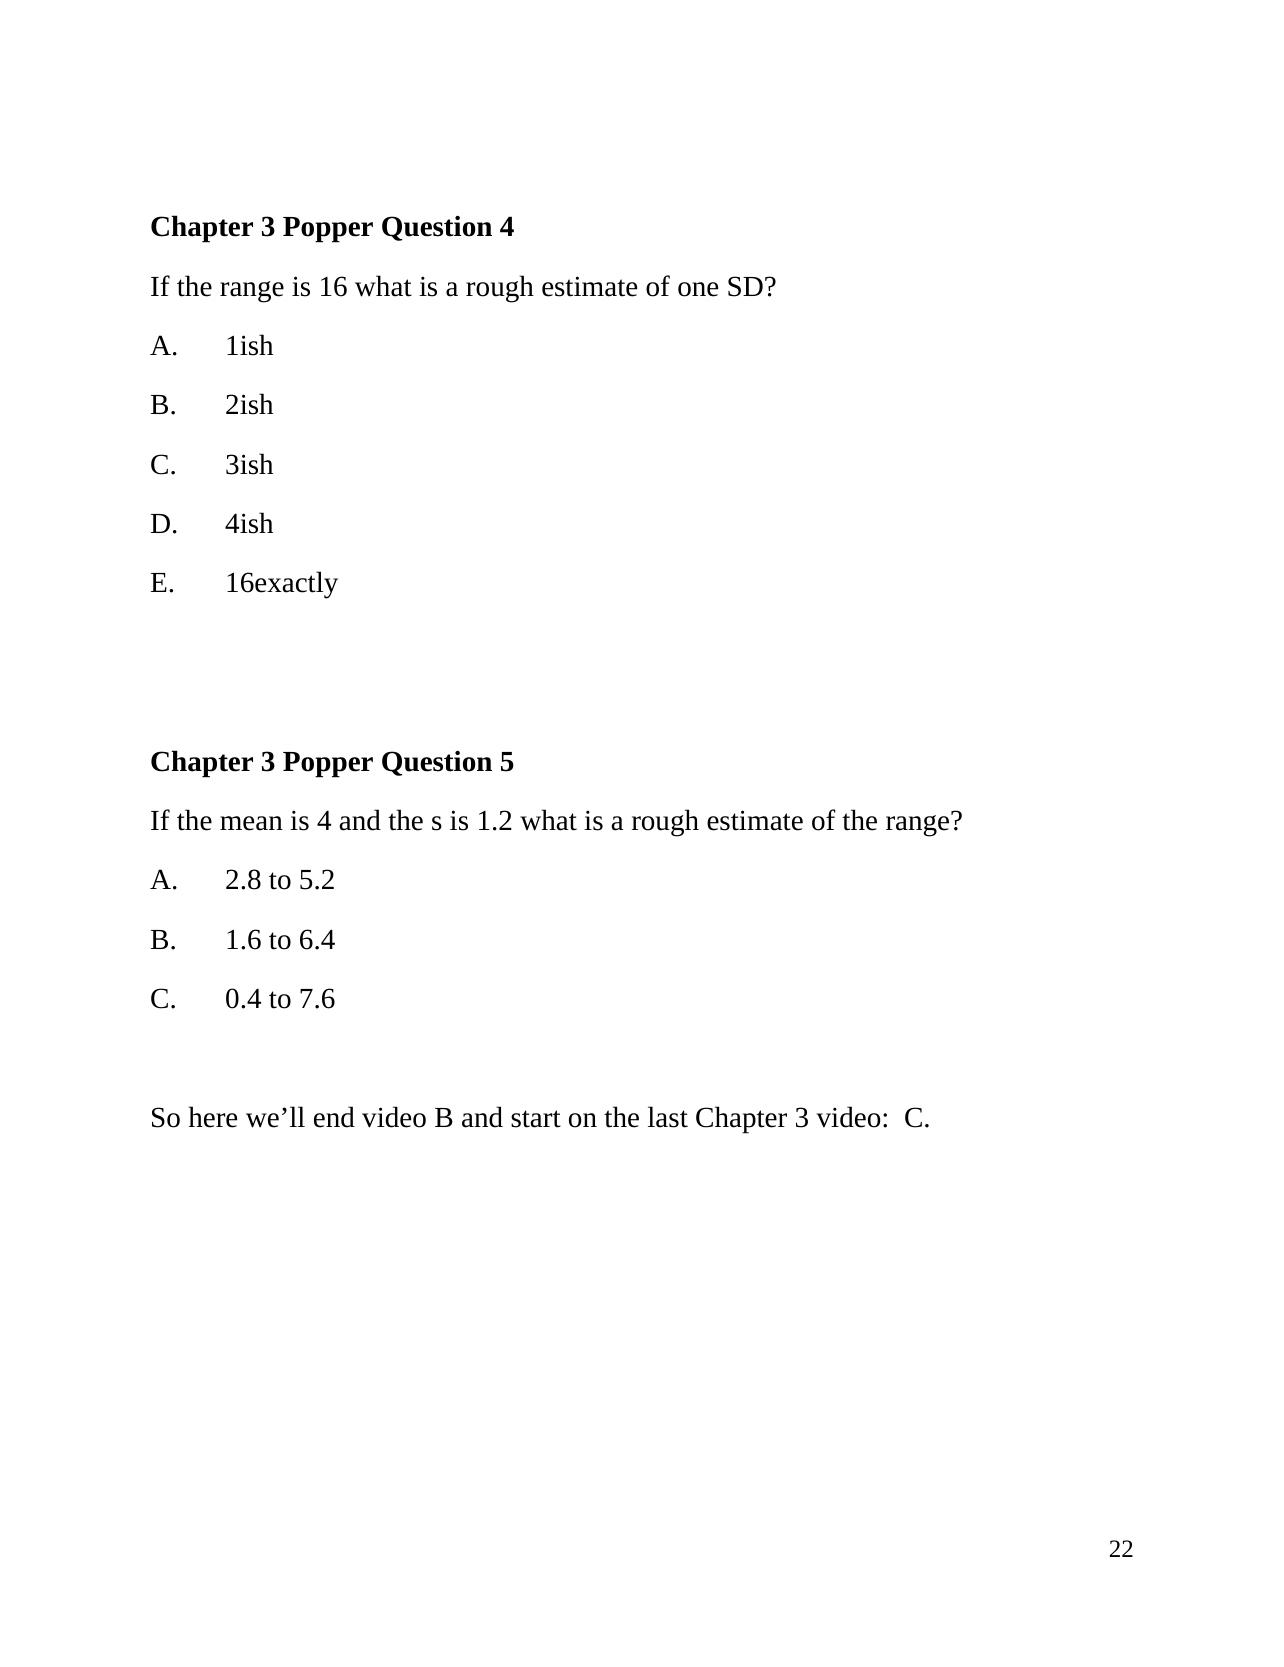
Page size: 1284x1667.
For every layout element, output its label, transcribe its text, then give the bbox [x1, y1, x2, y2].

text C. 0.4 to 7.6 [150, 981, 1133, 1015]
text So here we’ll end video B and start on the last Chapter 3 video: C. [150, 1100, 1133, 1133]
text Chapter 3 Popper Question 4 [150, 209, 1133, 243]
text Chapter 3 Popper Question 5 [150, 744, 1133, 777]
text If the range is 16 what is a rough estimate of one SD? [150, 269, 1133, 302]
text If the mean is 4 and the s is 1.2 what is a rough estimate of the range? [150, 803, 1133, 837]
text B. 2ish [150, 387, 1133, 421]
text D. 4ish [150, 506, 1133, 540]
text A. 2.8 to 5.2 [150, 862, 1133, 896]
text B. 1.6 to 6.4 [150, 922, 1133, 955]
text E. 16exactly [150, 566, 1133, 599]
text C. 3ish [150, 447, 1133, 480]
text A. 1ish [150, 328, 1133, 362]
